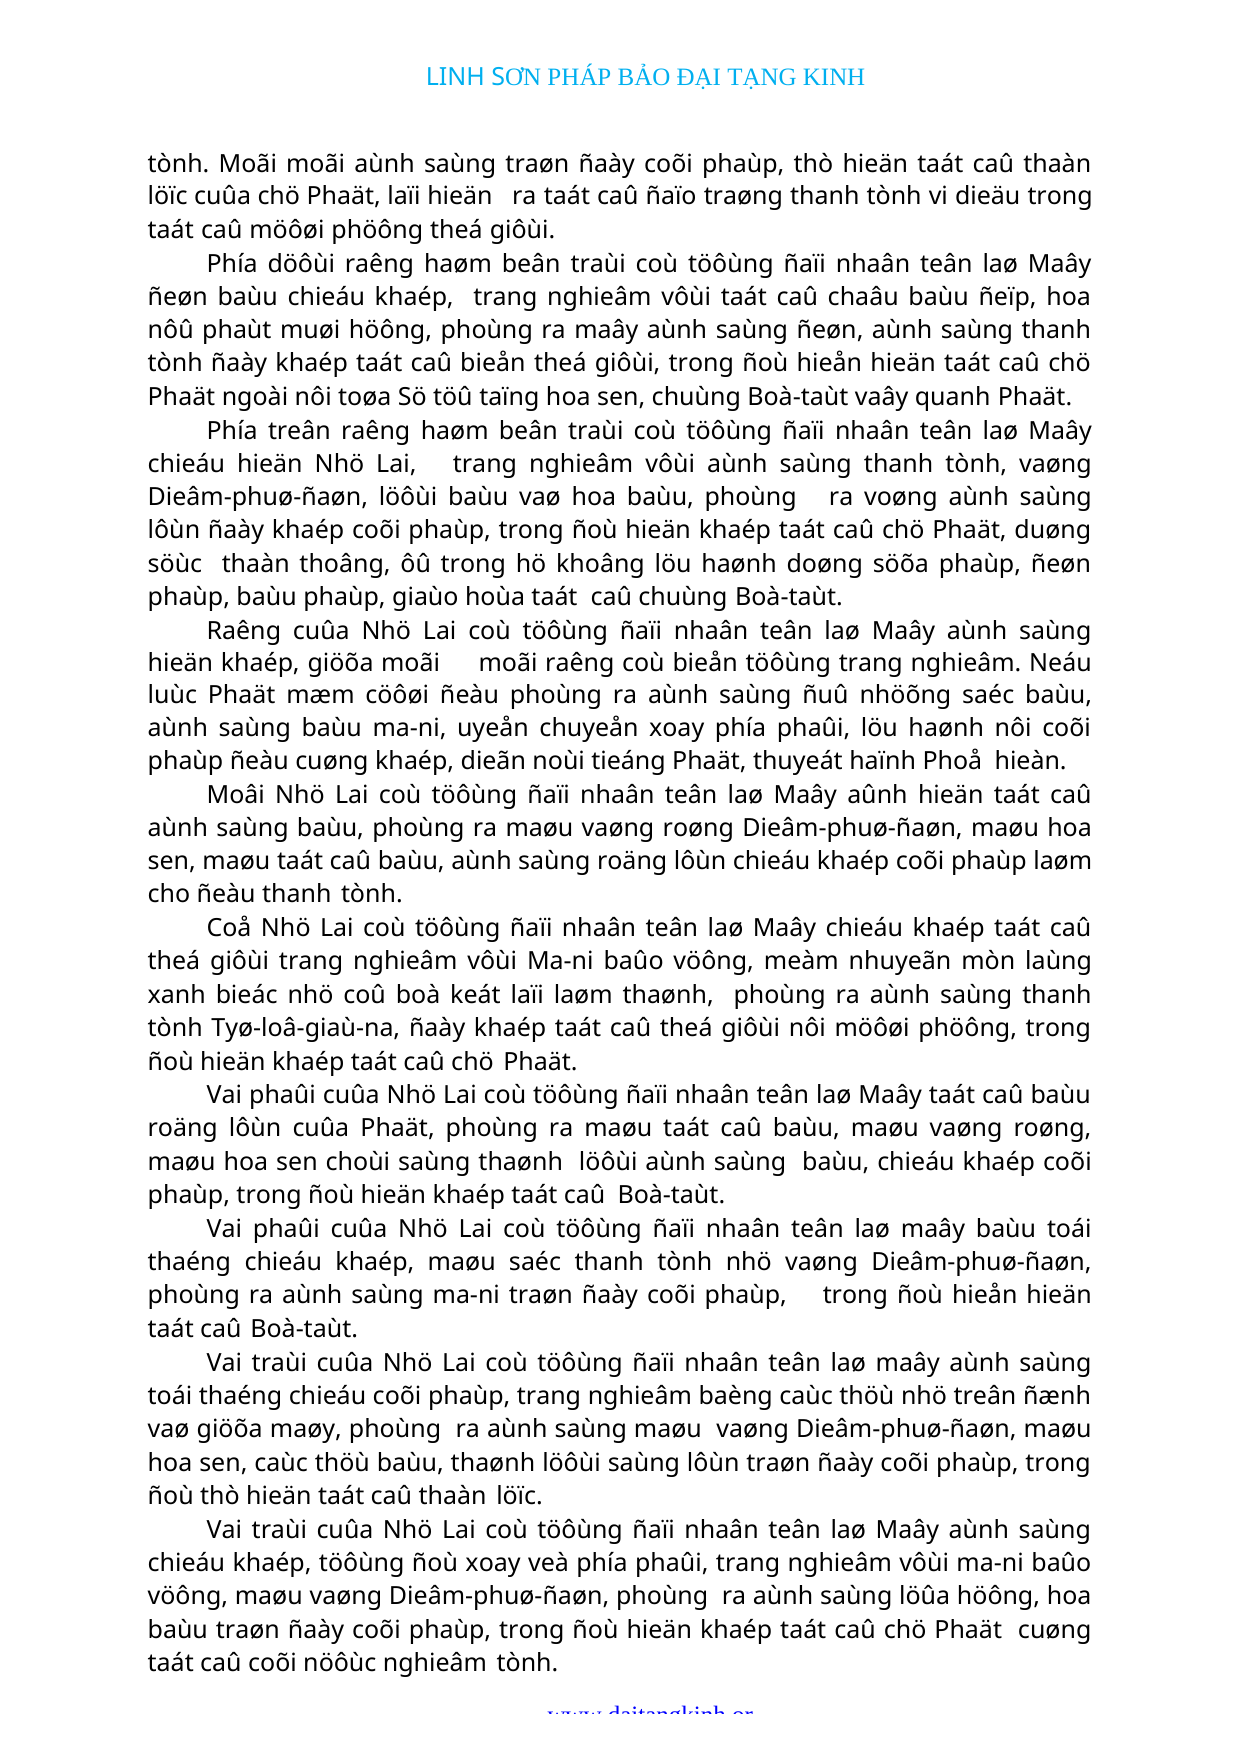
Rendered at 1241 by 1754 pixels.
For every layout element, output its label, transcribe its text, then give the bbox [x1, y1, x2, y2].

text Moâi Nhö Lai coù töôùng ñaïi nhaân teân laø Maây aûnh hieän taát caû aùnh saùng baùu, phoùng ra maøu vaøng roøng Dieâm-phuø-ñaøn, maøu hoa sen, maøu taát caû baùu, aùnh saùng roäng lôùn chieáu khaép coõi phaùp laøm cho ñeàu thanh tònh. [147, 777, 1093, 910]
text Coå Nhö Lai coù töôùng ñaïi nhaân teân laø Maây chieáu khaép taát caû theá giôùi trang nghieâm vôùi Ma-ni baûo vöông, meàm nhuyeãn mòn laùng xanh bieác nhö coû boà keát laïi laøm thaønh, phoùng ra aùnh saùng thanh tònh Tyø-loâ-giaù-na, ñaày khaép taát caû theá giôùi nôi möôøi phöông, trong ñoù hieän khaép taát caû chö Phaät. [147, 910, 1093, 1077]
text Phía döôùi raêng haøm beân traùi coù töôùng ñaïi nhaân teân laø Maây ñeøn baùu chieáu khaép, trang nghieâm vôùi taát caû chaâu baùu ñeïp, hoa nôû phaùt muøi höông, phoùng ra maây aùnh saùng ñeøn, aùnh saùng thanh tònh ñaày khaép taát caû bieån theá giôùi, trong ñoù hieån hieän taát caû chö Phaät ngoài nôi toøa Sö töû taïng hoa sen, chuùng Boà-taùt vaây quanh Phaät. [147, 246, 1093, 413]
text Vai traùi cuûa Nhö Lai coù töôùng ñaïi nhaân teân laø maây aùnh saùng toái thaéng chieáu coõi phaùp, trang nghieâm baèng caùc thöù nhö treân ñænh vaø giöõa maøy, phoùng ra aùnh saùng maøu vaøng Dieâm-phuø-ñaøn, maøu hoa sen, caùc thöù baùu, thaønh löôùi saùng lôùn traøn ñaày coõi phaùp, trong ñoù thò hieän taát caû thaàn löïc. [147, 1344, 1093, 1512]
text Vai phaûi cuûa Nhö Lai coù töôùng ñaïi nhaân teân laø maây baùu toái thaéng chieáu khaép, maøu saéc thanh tònh nhö vaøng Dieâm-phuø-ñaøn, phoùng ra aùnh saùng ma-ni traøn ñaày coõi phaùp, trong ñoù hieån hieän taát caû Boà-taùt. [147, 1211, 1093, 1344]
text Vai traùi cuûa Nhö Lai coù töôùng ñaïi nhaân teân laø Maây aùnh saùng chieáu khaép, töôùng ñoù xoay veà phía phaûi, trang nghieâm vôùi ma-ni baûo vöông, maøu vaøng Dieâm-phuø-ñaøn, phoùng ra aùnh saùng löûa höông, hoa baùu traøn ñaày coõi phaùp, trong ñoù hieän khaép taát caû chö Phaät cuøng taát caû coõi nöôùc nghieâm tònh. [147, 1512, 1093, 1679]
text Vai phaûi cuûa Nhö Lai coù töôùng ñaïi nhaân teân laø Maây taát caû baùu roäng lôùn cuûa Phaät, phoùng ra maøu taát caû baùu, maøu vaøng roøng, maøu hoa sen choùi saùng thaønh löôùi aùnh saùng baùu, chieáu khaép coõi phaùp, trong ñoù hieän khaép taát caû Boà-taùt. [147, 1077, 1093, 1211]
text Raêng cuûa Nhö Lai coù töôùng ñaïi nhaân teân laø Maây aùnh saùng hieän khaép, giöõa moãi moãi raêng coù bieån töôùng trang nghieâm. Neáu luùc Phaät mæm cöôøi ñeàu phoùng ra aùnh saùng ñuû nhöõng saéc baùu, aùnh saùng baùu ma-ni, uyeån chuyeån xoay phía phaûi, löu haønh nôi coõi phaùp ñeàu cuøng khaép, dieãn noùi tieáng Phaät, thuyeát haïnh Phoå hieàn. [147, 613, 1093, 777]
text tònh. Moãi moãi aùnh saùng traøn ñaày coõi phaùp, thò hieän taát caû thaàn löïc cuûa chö Phaät, laïi hieän ra taát caû ñaïo traøng thanh tònh vi dieäu trong taát caû möôøi phöông theá giôùi. [147, 145, 1093, 246]
text Phía treân raêng haøm beân traùi coù töôùng ñaïi nhaân teân laø Maây chieáu hieän Nhö Lai, trang nghieâm vôùi aùnh saùng thanh tònh, vaøng Dieâm-phuø-ñaøn, löôùi baùu vaø hoa baùu, phoùng ra voøng aùnh saùng lôùn ñaày khaép coõi phaùp, trong ñoù hieän khaép taát caû chö Phaät, duøng söùc thaàn thoâng, ôû trong hö khoâng löu haønh doøng söõa phaùp, ñeøn phaùp, baùu phaùp, giaùo hoùa taát caû chuùng Boà-taùt. [147, 413, 1093, 613]
